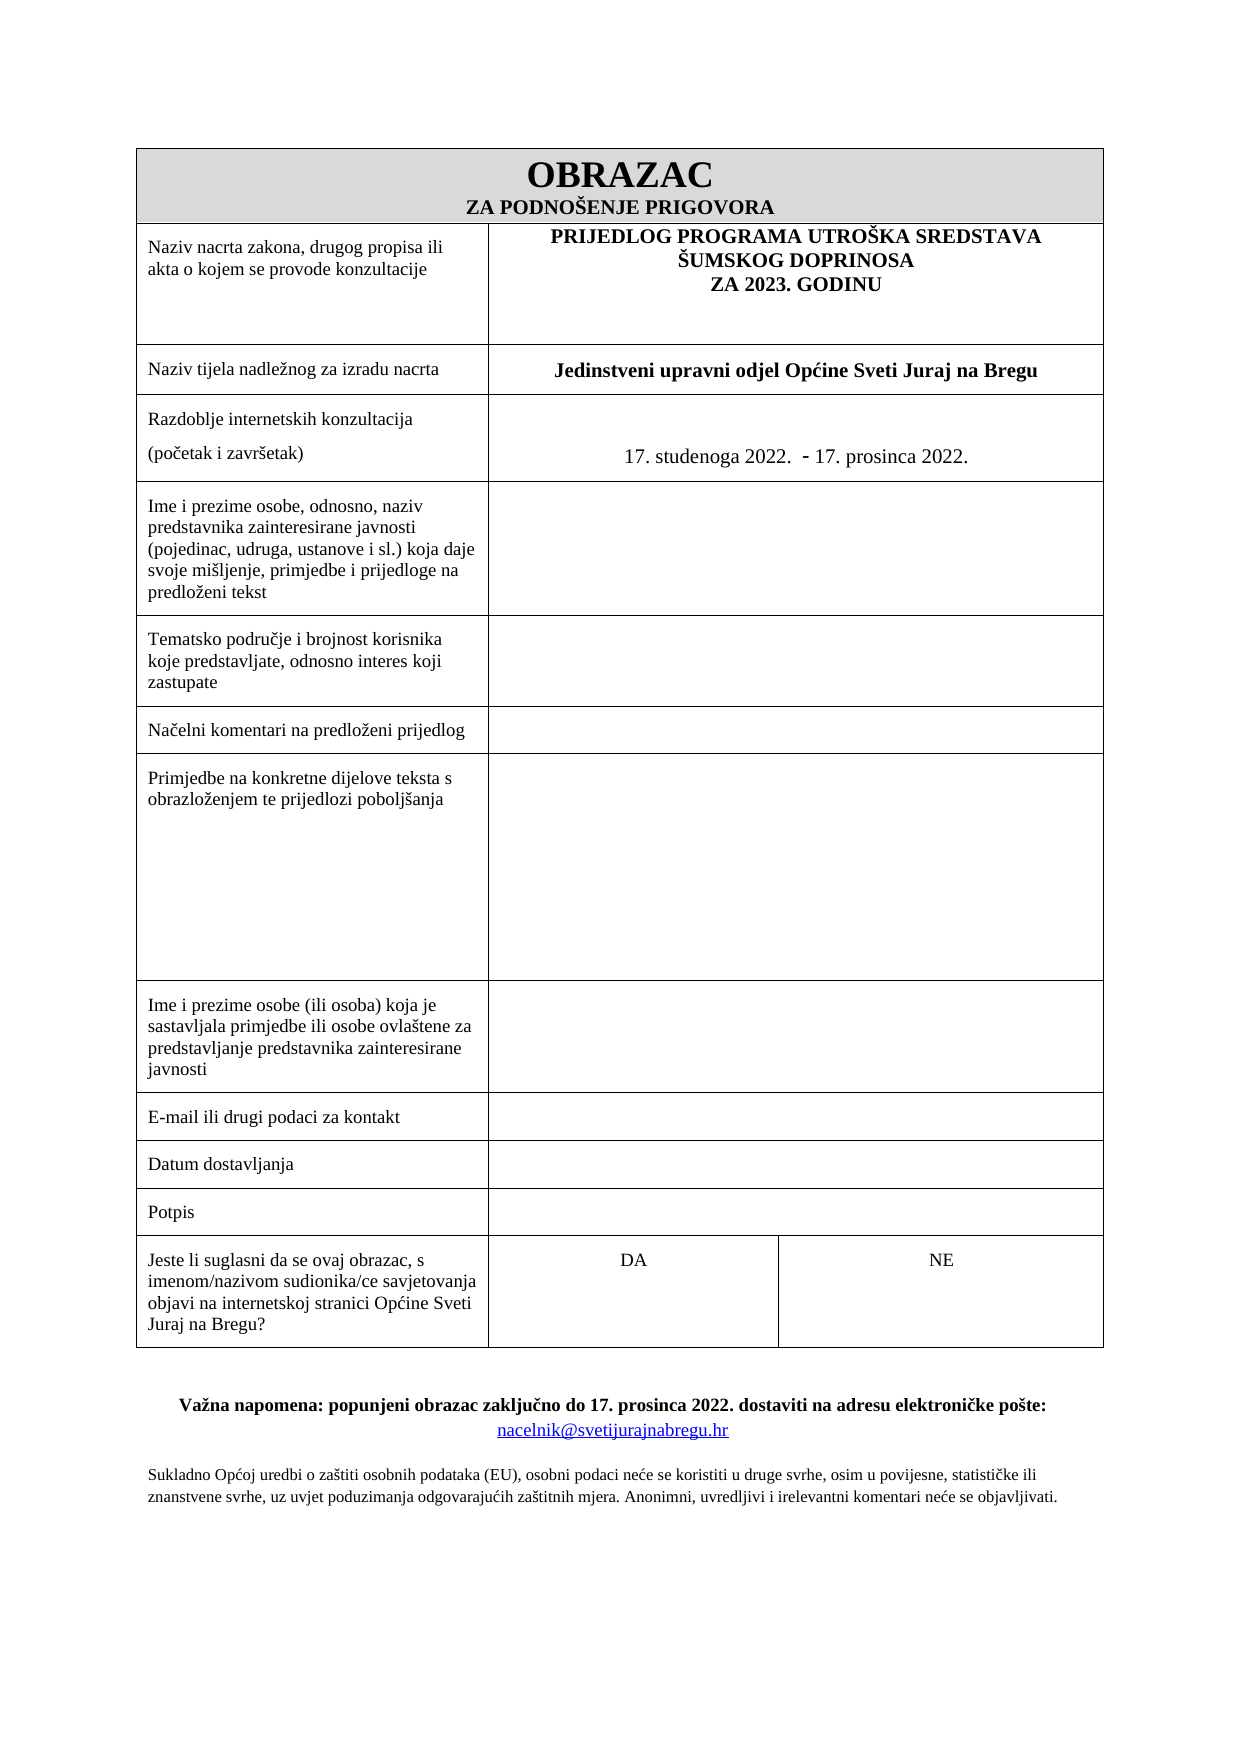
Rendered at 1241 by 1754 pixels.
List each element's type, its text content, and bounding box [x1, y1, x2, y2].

table_cell [489, 482, 1103, 615]
table_cell Jeste li suglasni da se ovaj obrazac, s imenom/nazivom sudionika/ce savjetovanja objavi na internetskoj stranici Općine Sveti Juraj na Bregu? [137, 1236, 488, 1347]
table_cell Razdoblje internetskih konzultacija (početak i završetak) [137, 395, 488, 481]
table_cell [489, 1141, 1103, 1187]
table_cell Tematsko područje i brojnost korisnika koje predstavljate, odnosno interes koji zastupate [137, 616, 488, 706]
table_cell Naziv tijela nadležnog za izradu nacrta [137, 345, 488, 394]
table_cell Datum dostavljanja [137, 1141, 488, 1187]
table_cell Primjedbe na konkretne dijelove teksta s obrazloženjem te prijedlozi poboljšanja [137, 754, 488, 980]
table_cell [489, 754, 1103, 980]
table_cell NE [779, 1236, 1103, 1347]
table_cell [489, 1189, 1103, 1235]
table_cell DA [489, 1236, 778, 1347]
table_cell Ime i prezime osobe (ili osoba) koja je sastavljala primjedbe ili osobe ovlaštene za predstavljanje predstavnika zainteresirane javnosti [137, 981, 488, 1092]
table_cell [489, 707, 1103, 753]
table_cell E-mail ili drugi podaci za kontakt [137, 1093, 488, 1140]
table_cell Ime i prezime osobe, odnosno, naziv predstavnika zainteresirane javnosti (pojedinac, udruga, ustanove i sl.) koja daje svoje mišljenje, primjedbe i prijedloge na predloženi tekst [137, 482, 488, 615]
table_cell 17. studenoga 2022. 17. prosinca 2022. [489, 395, 1103, 481]
text Sukladno Općoj uredbi o zaštiti osobnih podataka (EU), osobni podaci neće se koristiti u druge svrhe, osim u povijesne, statističke ili znanstvene svrhe, uz uvjet poduzimanja odgovarajućih zaštitnih mjera. Anonimni, uvredljivi i irelevantni komentari neće se objavljivati. [148, 1464, 1093, 1506]
table_cell PRIJEDLOG PROGRAMA UTROŠKA SREDSTAVA ŠUMSKOG DOPRINOSA ZA 2023. GODINU [489, 224, 1103, 344]
table_cell [489, 616, 1103, 706]
table_cell Načelni komentari na predloženi prijedlog [137, 707, 488, 753]
text Važna napomena: popunjeni obrazac zaključno do 17. prosinca 2022. dostaviti na adresu elektroničke pošte: nacelnik@svetijurajnabregu.hr [133, 1394, 1093, 1440]
table_cell Naziv nacrta zakona, drugog propisa ili akta o kojem se provode konzultacije [137, 224, 488, 344]
table_cell [489, 1093, 1103, 1140]
table_cell [489, 981, 1103, 1092]
table_header OBRAZAC ZA PODNOŠENJE PRIGOVORA [137, 149, 1103, 222]
table_cell Potpis [137, 1189, 488, 1235]
table_cell Jedinstveni upravni odjel Općine Sveti Juraj na Bregu [489, 345, 1103, 394]
